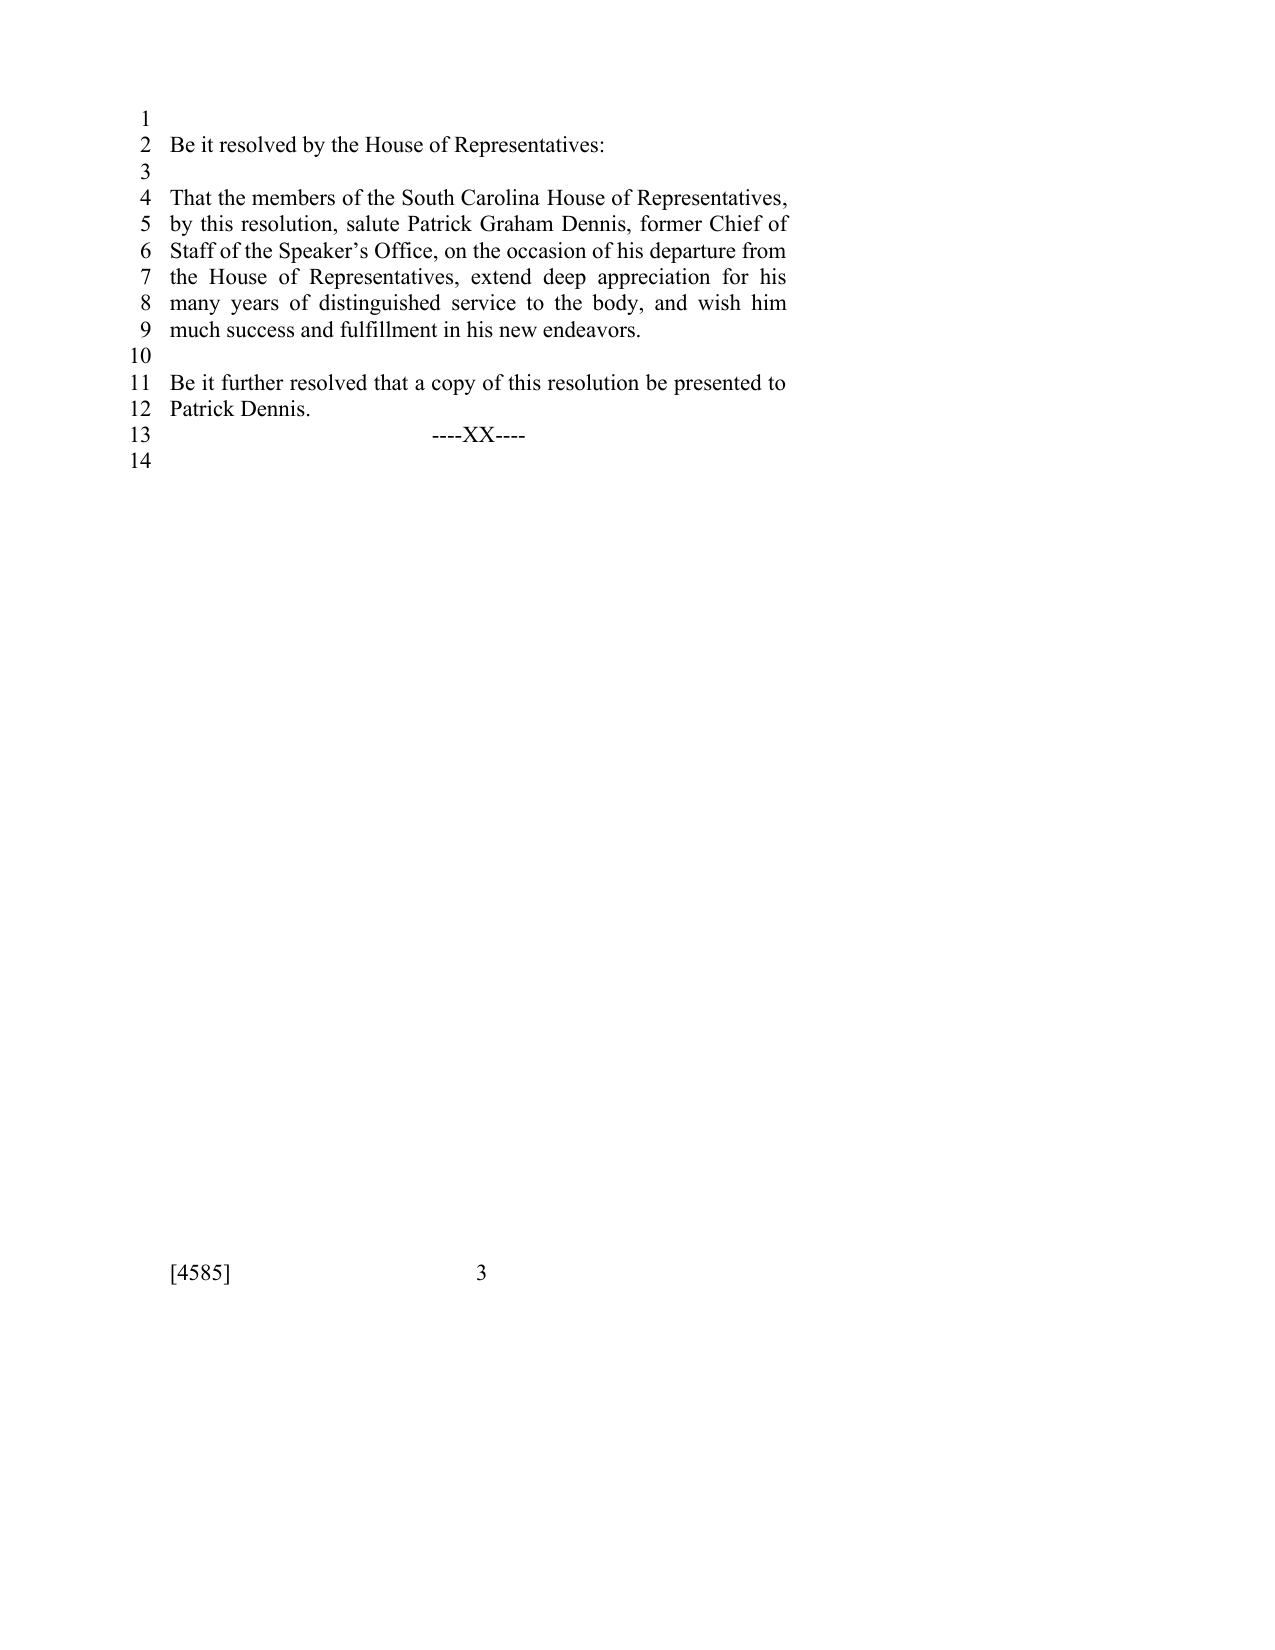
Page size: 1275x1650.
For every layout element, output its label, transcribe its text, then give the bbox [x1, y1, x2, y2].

text Be it resolved by the House of Representatives: [169, 131, 787, 158]
text Be it further resolved that a copy of this resolution be presented to Patrick Dennis. [169, 368, 787, 421]
text That the members of the South Carolina House of Representatives, by this resolution, salute Patrick Graham Dennis, former Chief of Staff of the Speaker’s Office, on the occasion of his departure from the House of Representatives, extend deep appreciation for his many years of distinguished service to the body, and wish him much success and fulfillment in his new endeavors. [169, 184, 787, 342]
text ----XX---- [169, 421, 787, 448]
